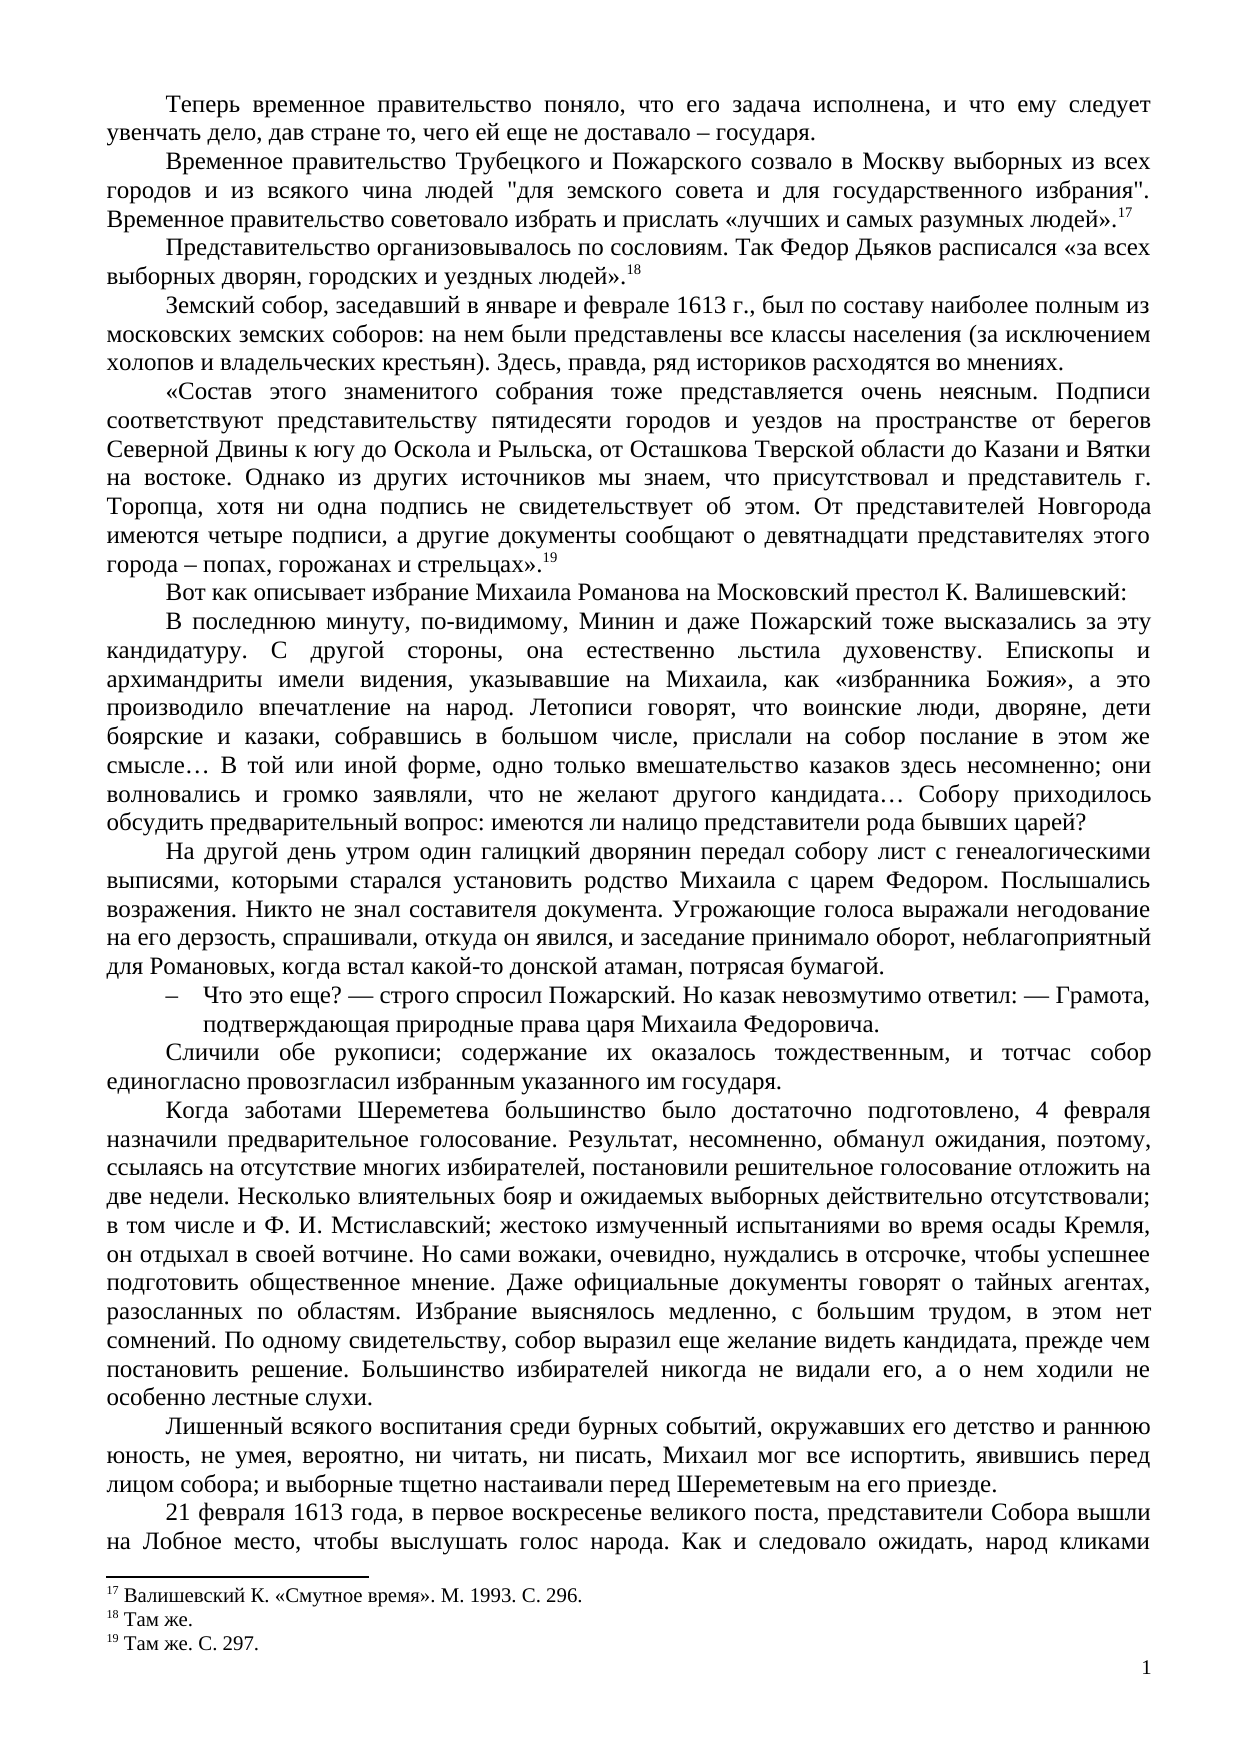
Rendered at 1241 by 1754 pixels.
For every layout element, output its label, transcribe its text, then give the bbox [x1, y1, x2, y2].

text Сличили обе рукописи; содержание их оказалось тождественным, и тотчас собор единогласно провозгласил избранным указанного им государя. [106, 1037, 1152, 1095]
text Представительство организовывалось по сословиям. Так Федор Дьяков расписался «за всех выборных дворян, городских и уездных людей». [106, 232, 1152, 290]
list Что это еще? — строго спросил Пожарский. Но казак невозмутимо ответил: — Грамота, подтверждающая природные права царя Михаила Федоровича. [165, 980, 1152, 1037]
text На другой день утром один галицкий дворянин передал собору лист с генеалогическими выписями, которыми старался установить родство Михаила с царем Федором. Послышались возражения. Никто не знал составителя документа. Угрожающие голоса выражали негодование на его дерзость, спрашивали, откуда он явился, и заседание принимало оборот, неблагоприятный для Романовых, когда встал какой-то донской атаман, потрясая бумагой. [106, 836, 1152, 980]
text Временное правительство Трубецкого и Пожарского созвало в Москву выборных из всех городов и из всякого чина людей "для земского совета и для государственного избрания". Временное правительство советовало избрать и прислать «лучших и самых разумных людей». [106, 146, 1152, 232]
text Земский собор, заседавший в январе и феврале 1613 г., был по составу наиболее полным из московских земских соборов: на нем были представлены все классы населения (за исключением холопов и владельческих крестьян). Здесь, правда, ряд историков расходятся во мнениях. [106, 290, 1152, 376]
text Теперь временное правительство поняло, что его задача исполнена, и что ему следует увенчать дело, дав стране то, чего ей еще не доставало – государя. [106, 89, 1152, 146]
text В последнюю минуту, по-видимому, Минин и даже Пожарский тоже высказались за эту кандидатуру. С другой стороны, она естественно льстила духовенству. Епископы и архимандриты имели видения, указывавшие на Михаила, как «избранника Божия», а это производило впечатление на народ. Летописи говорят, что воинские люди, дворяне, дети боярские и казаки, собравшись в большом числе, прислали на собор послание в этом же смысле… В той или иной форме, одно только вмешательство казаков здесь несомненно; они волновались и громко заявляли, что не желают другого кандидата… Собору приходилось обсудить предварительный вопрос: имеются ли налицо представители рода бывших царей? [106, 606, 1152, 836]
text Вот как описывает избрание Михаила Романова на Московский престол К. Валишевский: [106, 577, 1152, 606]
text Когда заботами Шереметева большинство было достаточно подготовлено, 4 февраля назначили предварительное голосование. Результат, несомненно, обманул ожидания, поэтому, ссылаясь на отсутствие многих избирателей, постановили решительное голосование отложить на две недели. Несколько влиятельных бояр и ожидаемых выборных действительно отсутствовали; в том числе и Ф. И. Мстиславский; жестоко измученный испытаниями во время осады Кремля, он отдыхал в своей вотчине. Но сами вожаки, очевидно, нуждались в отсрочке, чтобы успешнее подготовить общественное мнение. Даже официальные документы говорят о тайных агентах, разосланных по областям. Избрание выяснялось медленно, с большим трудом, в этом нет сомнений. По одному свидетельству, собор выразил еще желание видеть кандидата, прежде чем постановить решение. Большинство избирателей никогда не видали его, а о нем ходили не особенно лестные слухи. [106, 1095, 1152, 1411]
text Лишенный всякого воспитания среди бурных событий, окружавших его детство и раннюю юность, не умея, вероятно, ни читать, ни писать, Михаил мог все испортить, явившись перед лицом собора; и выборные тщетно настаивали перед Шереметевым на его приезде. [106, 1411, 1152, 1497]
text «Состав этого знаменитого собрания тоже представляется очень неясным. Подписи соответствуют представительству пятидесяти городов и уездов на пространстве от берегов Северной Двины к югу до Оскола и Рыльска, от Осташкова Тверской области до Казани и Вятки на востоке. Однако из других источников мы знаем, что присутствовал и представитель г. Торопца, хотя ни одна подпись не свидетельствует об этом. От представителей Новгорода имеются четыре подписи, а другие документы сообщают о девятнадцати представителях этого города – попах, горожанах и стрельцах». [106, 376, 1152, 577]
